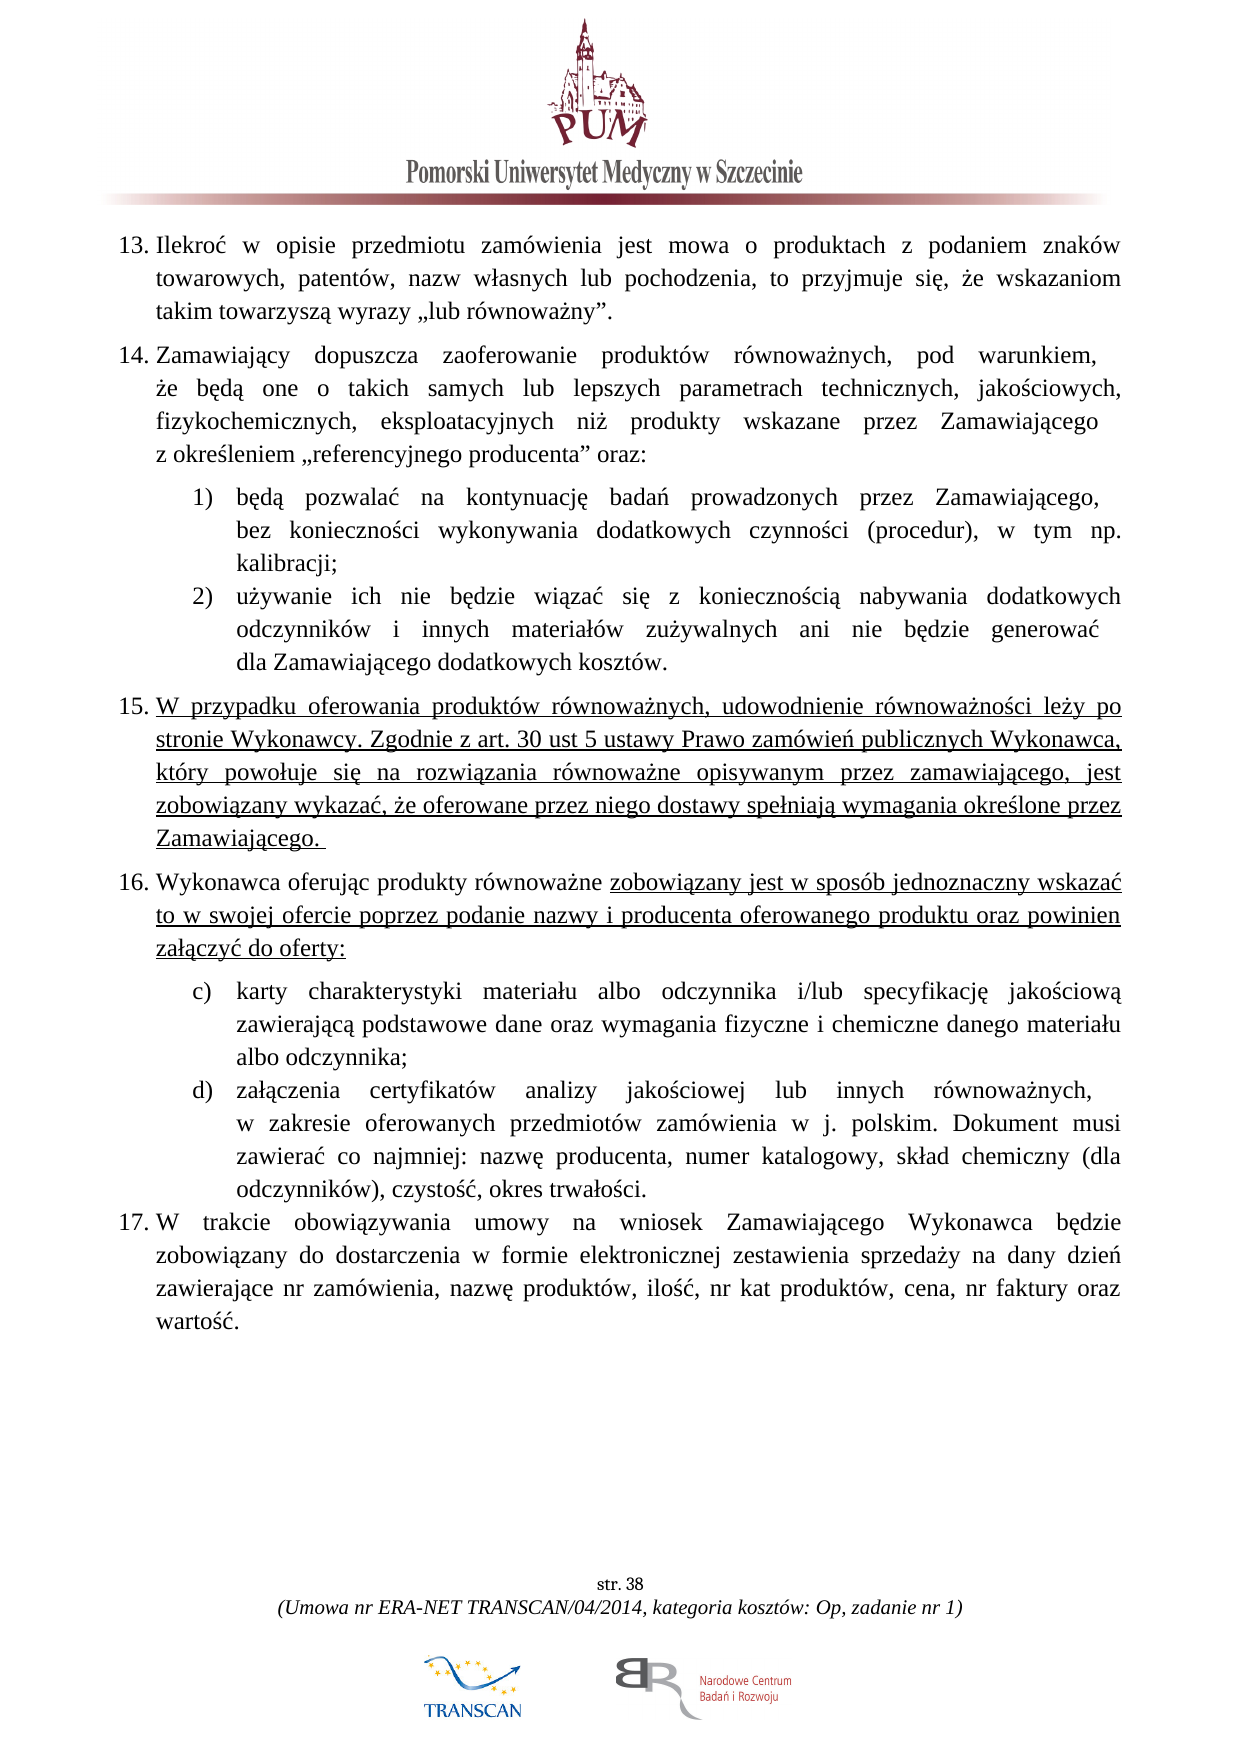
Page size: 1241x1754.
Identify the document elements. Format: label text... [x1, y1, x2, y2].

picture [97, 18, 1111, 205]
list Zamawiający dopuszcza zaoferowanie produktów równoważnych, pod warunkiem, że będą one o takich samych lub lepszych parametrach technicznych, jakościowych, fizykochemicznych, eksploatacyjnych niż produkty wskazane przez Zamawiającego z określeniem „referencyjnego producenta” oraz: [118, 340, 1122, 468]
list karty charakterystyki materiału albo odczynnika i/lub specyfikację jakościową zawierającą podstawowe dane oraz wymagania fizyczne i chemiczne danego materiału albo odczynnika; [192, 976, 1122, 1071]
picture [423, 1655, 521, 1720]
list załączenia certyfikatów analizy jakościowej lub innych równoważnych, w zakresie oferowanych przedmiotów zamówienia w j. polskim. Dokument musi zawierać co najmniej: nazwę producenta, numer katalogowy, skład chemiczny (dla odczynników), czystość, okres trwałości. [192, 1075, 1122, 1203]
list W trakcie obowiązywania umowy na wniosek Zamawiającego Wykonawca będzie zobowiązany do dostarczenia w formie elektronicznej zestawienia sprzedaży na dany dzień zawierające nr zamówienia, nazwę produktów, ilość, nr kat produktów, cena, nr faktury oraz wartość. [118, 1207, 1122, 1335]
picture [616, 1658, 792, 1720]
list Ilekroć w opisie przedmiotu zamówienia jest mowa o produktach z podaniem znaków towarowych, patentów, nazw własnych lub pochodzenia, to przyjmuje się, że wskazaniom takim towarzyszą wyrazy „lub równoważny”. [118, 230, 1122, 325]
list W przypadku oferowania produktów równoważnych, udowodnienie równoważności leży po stronie Wykonawcy. Zgodnie z art. 30 ust 5 ustawy Prawo zamówień publicznych Wykonawca, który powołuje się na rozwiązania równoważne opisywanym przez zamawiającego, jest zobowiązany wykazać, że oferowane przez niego dostawy spełniają wymagania określone przez Zamawiającego. [118, 691, 1122, 852]
list będą pozwalać na kontynuację badań prowadzonych przez Zamawiającego, bez konieczności wykonywania dodatkowych czynności (procedur), w tym np. kalibracji; [192, 482, 1122, 577]
list Wykonawca oferując produkty równoważne zobowiązany jest w sposób jednoznaczny wskazać to w swojej ofercie poprzez podanie nazwy i producenta oferowanego produktu oraz powinien załączyć do oferty: [118, 867, 1122, 962]
list używanie ich nie będzie wiązać się z koniecznością nabywania dodatkowych odczynników i innych materiałów zużywalnych ani nie będzie generować dla Zamawiającego dodatkowych kosztów. [192, 581, 1122, 676]
